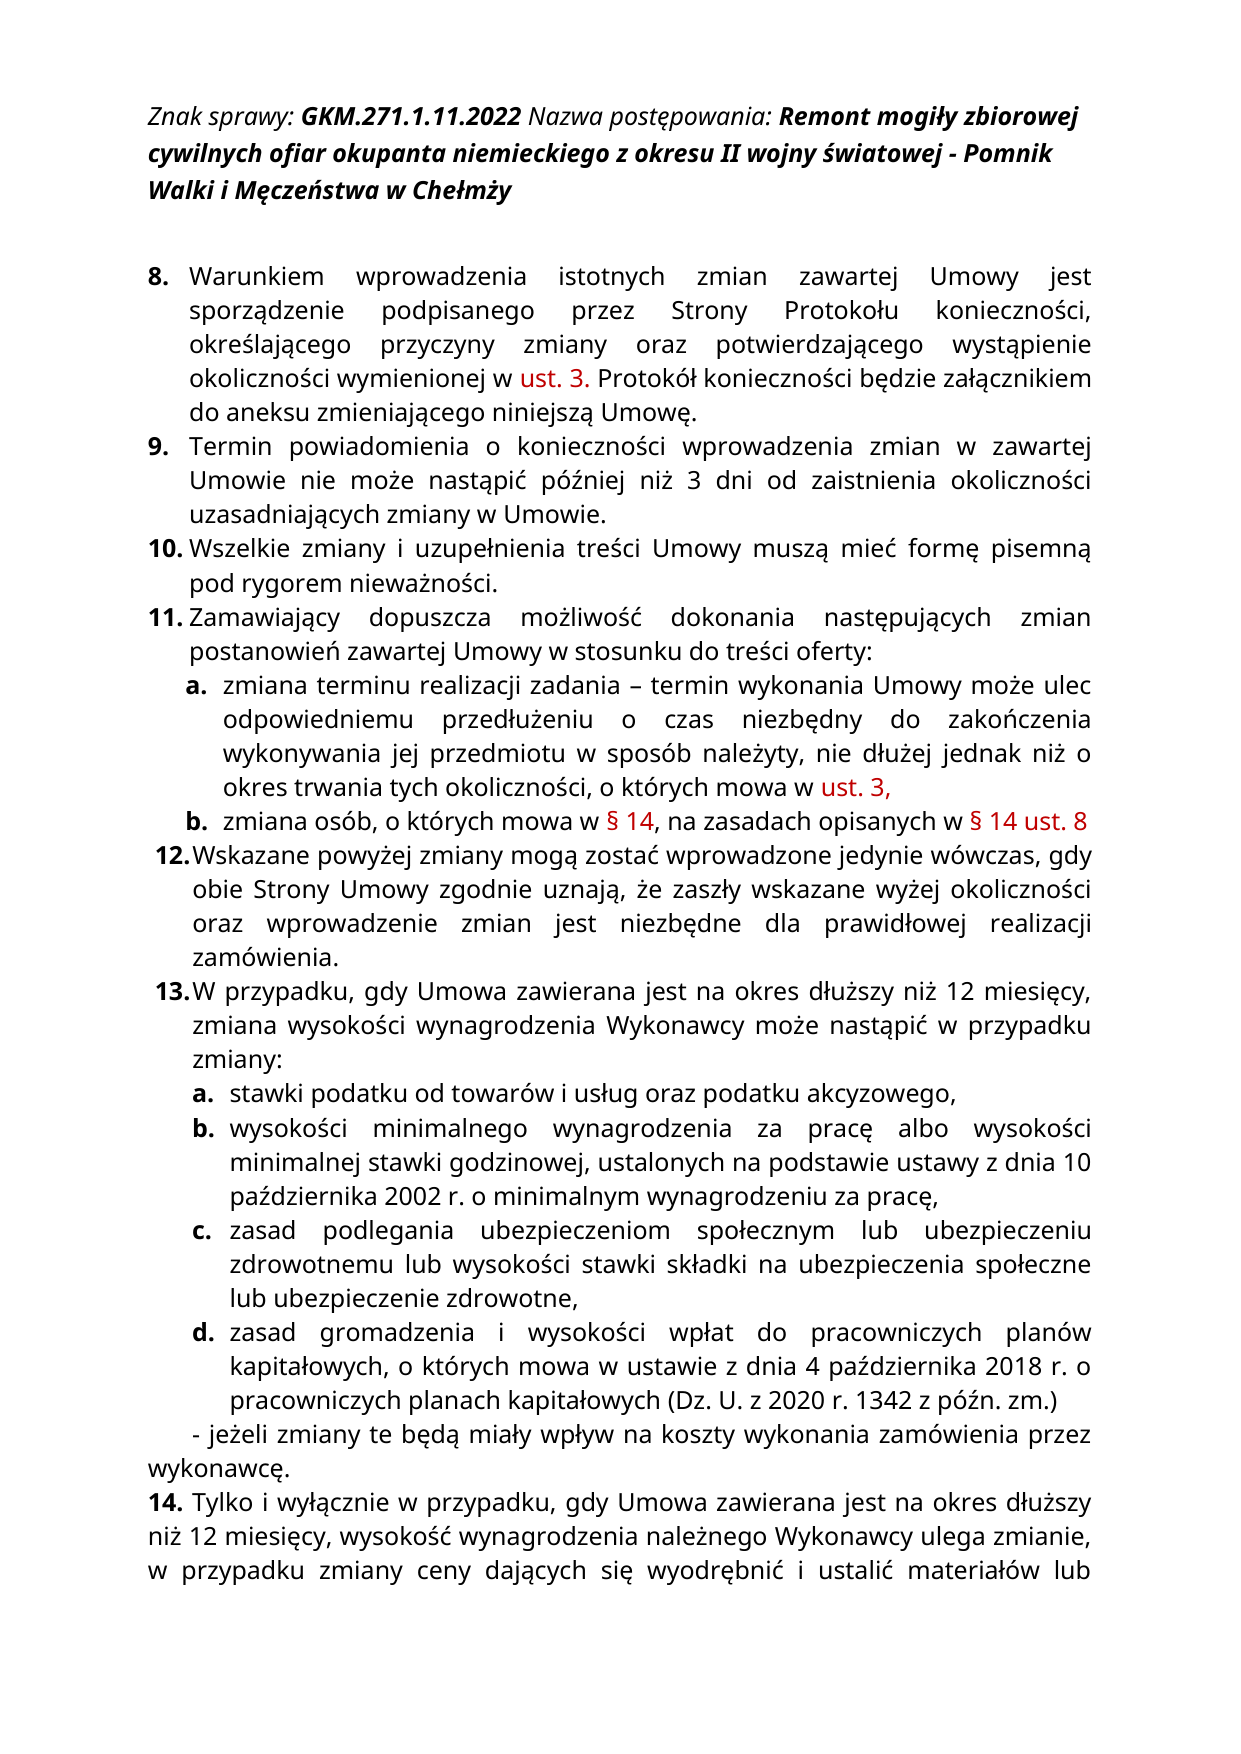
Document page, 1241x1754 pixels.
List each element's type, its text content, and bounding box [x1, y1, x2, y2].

list Zamawiający dopuszcza możliwość dokonania następujących zmian postanowień zawartej Umowy w stosunku do treści oferty: [148, 599, 1093, 667]
list Warunkiem wprowadzenia istotnych zmian zawartej Umowy jest sporządzenie podpisanego przez Strony Protokołu konieczności, określającego przyczyny zmiany oraz potwierdzającego wystąpienie okoliczności wymienionej w ust. 3. Protokół konieczności będzie załącznikiem do aneksu zmieniającego niniejszą Umowę. [148, 259, 1093, 429]
list zasad gromadzenia i wysokości wpłat do pracowniczych planów kapitałowych, o których mowa w ustawie z dnia 4 października 2018 r. o pracowniczych planach kapitałowych (Dz. U. z 2020 r. 1342 z późn. zm.) [192, 1314, 1093, 1417]
list zmiana terminu realizacji zadania – termin wykonania Umowy może ulec odpowiedniemu przedłużeniu o czas niezbędny do zakończenia wykonywania jej przedmiotu w sposób należyty, nie dłużej jednak niż o okres trwania tych okoliczności, o których mowa w ust. 3, [185, 667, 1093, 804]
list Wskazane powyżej zmiany mogą zostać wprowadzone jedynie wówczas, gdy obie Strony Umowy zgodnie uznają, że zaszły wskazane wyżej okoliczności oraz wprowadzenie zmian jest niezbędne dla prawidłowej realizacji zamówienia. [154, 838, 1093, 974]
list Termin powiadomienia o konieczności wprowadzenia zmian w zawartej Umowie nie może nastąpić później niż 3 dni od zaistnienia okoliczności uzasadniających zmiany w Umowie. [148, 429, 1093, 531]
list zasad podlegania ubezpieczeniom społecznym lub ubezpieczeniu zdrowotnemu lub wysokości stawki składki na ubezpieczenia społeczne lub ubezpieczenie zdrowotne, [192, 1212, 1093, 1314]
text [148, 1485, 1093, 1587]
list wysokości minimalnego wynagrodzenia za pracę albo wysokości minimalnej stawki godzinowej, ustalonych na podstawie ustawy z dnia 10 października 2002 r. o minimalnym wynagrodzeniu za pracę, [192, 1110, 1093, 1212]
text - jeżeli zmiany te będą miały wpływ na koszty wykonania zamówienia przez wykonawcę. [148, 1417, 1093, 1485]
list Wszelkie zmiany i uzupełnienia treści Umowy muszą mieć formę pisemną pod rygorem nieważności. [148, 531, 1093, 599]
list W przypadku, gdy Umowa zawierana jest na okres dłuższy niż 12 miesięcy, zmiana wysokości wynagrodzenia Wykonawcy może nastąpić w przypadku zmiany: [154, 974, 1093, 1076]
list zmiana osób, o których mowa w § 14, na zasadach opisanych w § 14 ust. 8 [185, 804, 1093, 838]
list stawki podatku od towarów i usług oraz podatku akcyzowego, [192, 1076, 1093, 1110]
